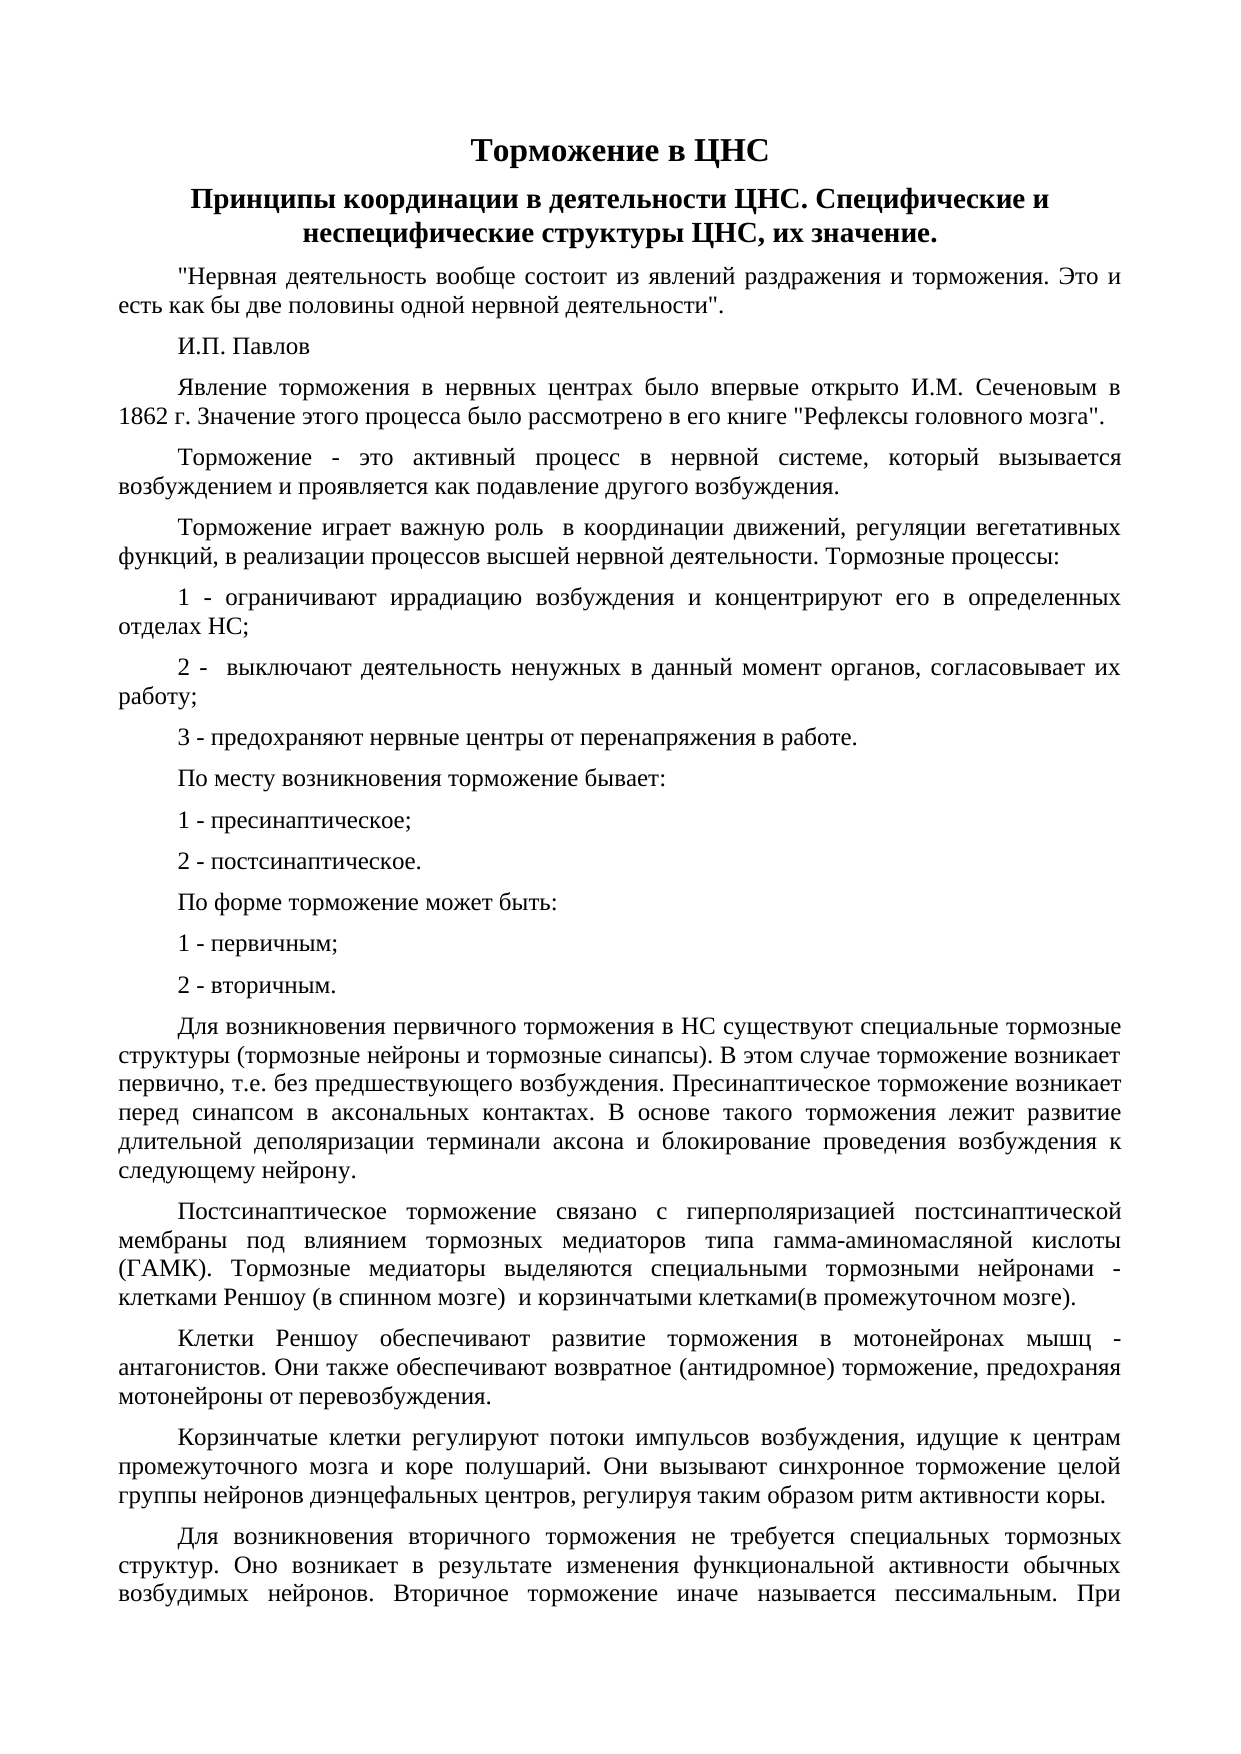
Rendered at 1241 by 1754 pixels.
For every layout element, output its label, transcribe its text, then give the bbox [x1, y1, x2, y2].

text Принципы координации в деятельности ЦНС. Специфические и неспецифические структуры ЦНС, их значение. [118, 181, 1122, 248]
text Торможение в ЦНС [118, 131, 1122, 169]
text Клетки Реншоу обеспечивают развитие торможения в мотонейронах мышц - антагонистов. Они также обеспечивают возвратное (антидромное) торможение, предохраняя мотонейроны от перевозбуждения. [118, 1323, 1122, 1410]
text И.П. Павлов [118, 331, 1122, 360]
text По месту возникновения торможение бывает: [118, 763, 1122, 792]
text 1 - первичным; [118, 928, 1122, 957]
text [118, 1521, 1122, 1607]
text 1 - пресинаптическое; [118, 805, 1122, 833]
text Постсинаптическое торможение связано с гиперполяризацией постсинаптической мембраны под влиянием тормозных медиаторов типа гамма-аминомасляной кислоты (ГАМК). Тормозные медиаторы выделяются специальными тормозными нейронами - клетками Реншоу (в спинном мозге) и корзинчатыми клетками(в промежуточном мозге). [118, 1196, 1122, 1311]
text 3 - предохраняют нервные центры от перенапряжения в работе. [118, 722, 1122, 751]
text Для возникновения первичного торможения в НС существуют специальные тормозные структуры (тормозные нейроны и тормозные синапсы). В этом случае торможение возникает первично, т.е. без предшествующего возбуждения. Пресинаптическое торможение возникает перед синапсом в аксональных контактах. В основе такого торможения лежит развитие длительной деполяризации терминали аксона и блокирование проведения возбуждения к следующему нейрону. [118, 1011, 1122, 1183]
text 2 - постсинаптическое. [118, 846, 1122, 875]
text 1 - ограничивают иррадиацию возбуждения и концентрируют его в определенных отделах НС; [118, 582, 1122, 640]
text Торможение играет важную роль в координации движений, регуляции вегетативных функций, в реализации процессов высшей нервной деятельности. Тормозные процессы: [118, 512, 1122, 570]
text 2 - вторичным. [118, 970, 1122, 998]
text Корзинчатые клетки регулируют потоки импульсов возбуждения, идущие к центрам промежуточного мозга и коре полушарий. Они вызывают синхронное торможение целой группы нейронов диэнцефальных центров, регулируя таким образом ритм активности коры. [118, 1422, 1122, 1508]
text Торможение - это активный процесс в нервной системе, который вызывается возбуждением и проявляется как подавление другого возбуждения. [118, 442, 1122, 500]
text По форме торможение может быть: [118, 887, 1122, 916]
text 2 - выключают деятельность ненужных в данный момент органов, согласовывает их работу; [118, 652, 1122, 710]
text "Нервная деятельность вообще состоит из явлений раздражения и торможения. Это и есть как бы две половины одной нервной деятельности". [118, 261, 1122, 318]
text Явление торможения в нервных центрах было впервые открыто И.М. Сеченовым в 1862 г. Значение этого процесса было рассмотрено в его книге "Рефлексы головного мозга". [118, 372, 1122, 430]
